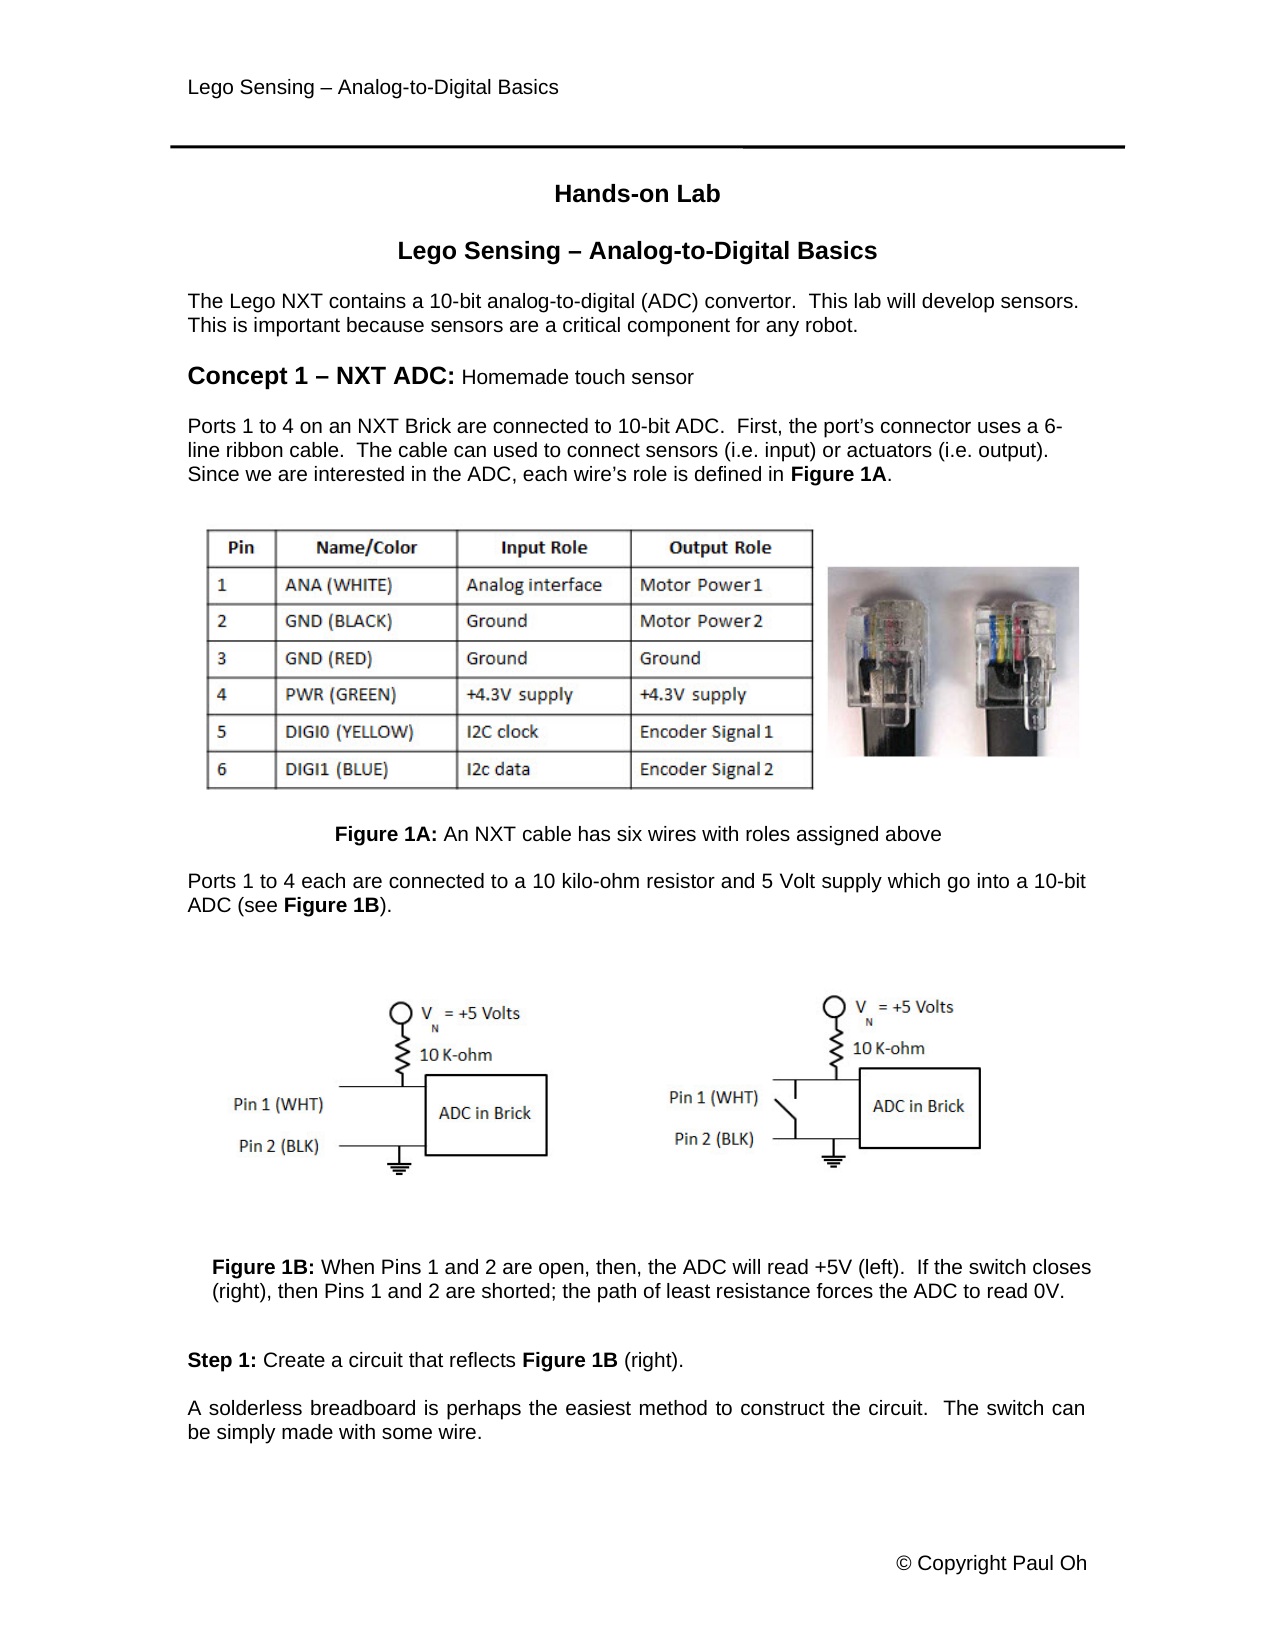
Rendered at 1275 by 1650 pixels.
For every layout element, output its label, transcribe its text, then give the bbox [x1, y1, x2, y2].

picture [196, 523, 1080, 798]
text A solderless breadboard is perhaps the easiest method to construct the circuit. The switch can be simply made with some wire. [187, 1396, 1087, 1444]
text Ports 1 to 4 on an NXT Brick are connected to 10-bit ADC. First, the port’s connector uses a 6-line ribbon cable. The cable can used to connect sensors (i.e. input) or actuators (i.e. output). Since we are interested in the ADC, each wire’s role is defined in Figure 1A. [187, 413, 1087, 485]
text Step 1: Create a circuit that reflects Figure 1B (right). [187, 1348, 1087, 1372]
text Ports 1 to 4 each are connected to a 10 kilo-ohm resistor and 5 Volt supply which go into a 10-bit ADC (see Figure 1B). [187, 872, 1087, 917]
text Lego Sensing – Analog-to-Digital Basics [187, 236, 1087, 265]
text Concept 1 – NXT ADC: Homemade touch sensor [187, 361, 1087, 389]
text The Lego NXT contains a 10-bit analog-to-digital (ADC) convertor. This lab will develop sensors. This is important because sensors are a critical component for any robot. [187, 289, 1087, 337]
text Hands-on Lab [187, 179, 1087, 207]
picture [658, 981, 1004, 1195]
picture [219, 973, 606, 1219]
